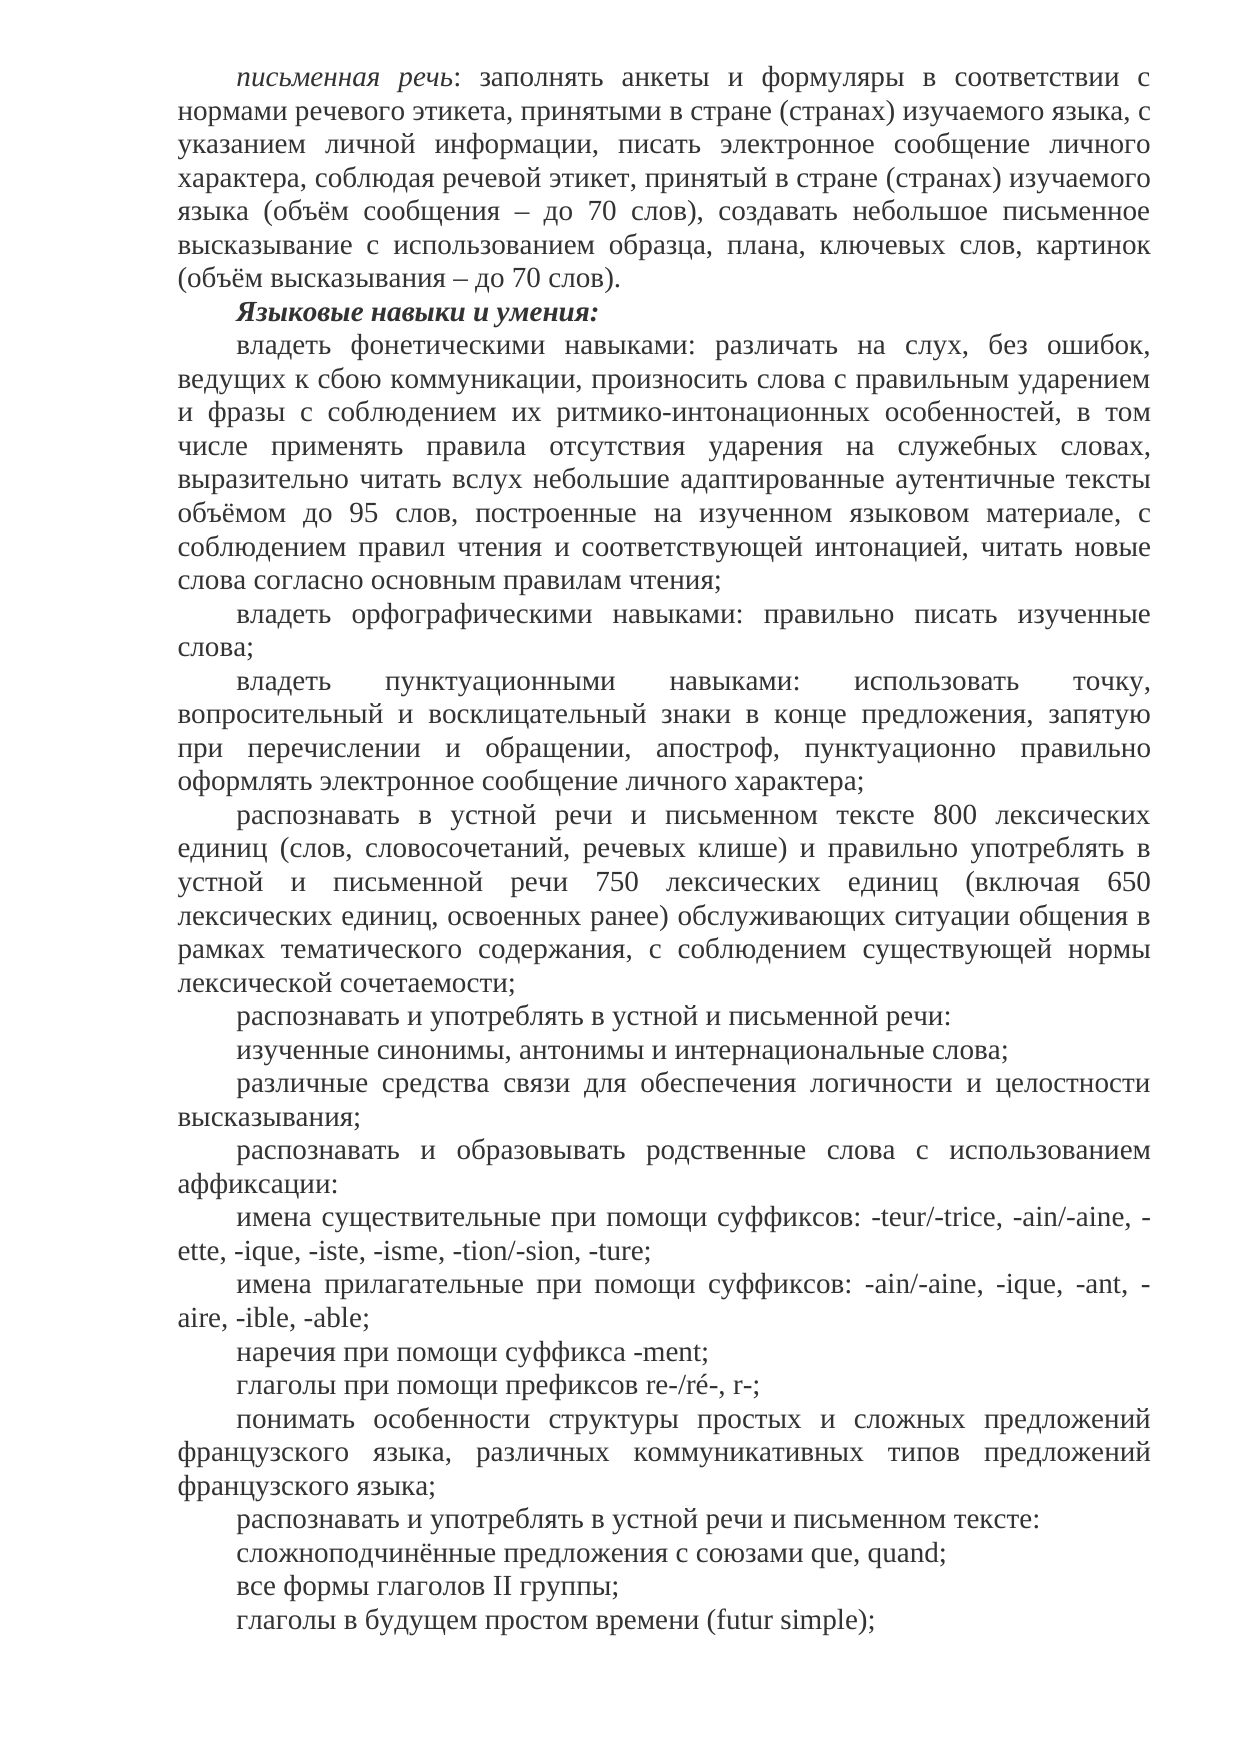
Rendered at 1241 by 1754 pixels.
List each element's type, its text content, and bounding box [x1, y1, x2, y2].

text глаголы в будущем простом времени (futur simple); [177, 1602, 1152, 1636]
text владеть пунктуационными навыками: использовать точку, вопросительный и восклицательный знаки в конце предложения, запятую при перечислении и обращении, апостроф, пунктуационно правильно оформлять электронное сообщение личного характера; [177, 663, 1152, 797]
text сложноподчинённые предложения с союзами que, quand; [177, 1535, 1152, 1568]
text распознавать в устной речи и письменном тексте 800 лексических единиц (слов, словосочетаний, речевых клише) и правильно употреблять в устной и письменной речи 750 лексических единиц (включая 650 лексических единиц, освоенных ранее) обслуживающих ситуации общения в рамках тематического содержания, с соблюдением существующей нормы лексической сочетаемости; [177, 797, 1152, 998]
text имена прилагательные при помощи суффиксов: -ain/-aine, -ique, -ant, -aire, -ible, -able; [177, 1267, 1152, 1334]
text понимать особенности структуры простых и сложных предложений французского языка, различных коммуникативных типов предложений французского языка; [177, 1401, 1152, 1501]
text распознавать и употреблять в устной речи и письменном тексте: [177, 1501, 1152, 1535]
text все формы глаголов II группы; [177, 1568, 1152, 1602]
text имена существительные при помощи суффиксов: -teur/-trice, -ain/-aine, -ette, -ique, -iste, -isme, -tion/-sion, -ture; [177, 1199, 1152, 1267]
text распознавать и образовывать родственные слова с использованием аффиксации: [177, 1132, 1152, 1199]
text различные средства связи для обеспечения логичности и целостности высказывания; [177, 1065, 1152, 1132]
text письменная речь: заполнять анкеты и формуляры в соответствии с нормами речевого этикета, принятыми в стране (странах) изучаемого языка, с указанием личной информации, писать электронное сообщение личного характера, соблюдая речевой этикет, принятый в стране (странах) изучаемого языка (объём сообщения – до 70 слов), создавать небольшое письменное высказывание с использованием образца, плана, ключевых слов, картинок (объём высказывания – до 70 слов). [177, 59, 1152, 294]
text владеть фонетическими навыками: различать на слух, без ошибок, ведущих к сбою коммуникации, произносить слова с правильным ударением и фразы с соблюдением их ритмико-интонационных особенностей, в том числе применять правила отсутствия ударения на служебных словах, выразительно читать вслух небольшие адаптированные аутентичные тексты объёмом до 95 слов, построенные на изученном языковом материале, с соблюдением правил чтения и соответствующей интонацией, читать новые слова согласно основным правилам чтения; [177, 327, 1152, 596]
text распознавать и употреблять в устной и письменной речи: [177, 998, 1152, 1032]
text глаголы при помощи префиксов re-/ré-, r-; [177, 1367, 1152, 1401]
text владеть орфографическими навыками: правильно писать изученные слова; [177, 596, 1152, 663]
text изученные синонимы, антонимы и интернациональные слова; [177, 1032, 1152, 1065]
text Языковые навыки и умения: [177, 294, 1152, 327]
text наречия при помощи суффикса -ment; [177, 1334, 1152, 1367]
